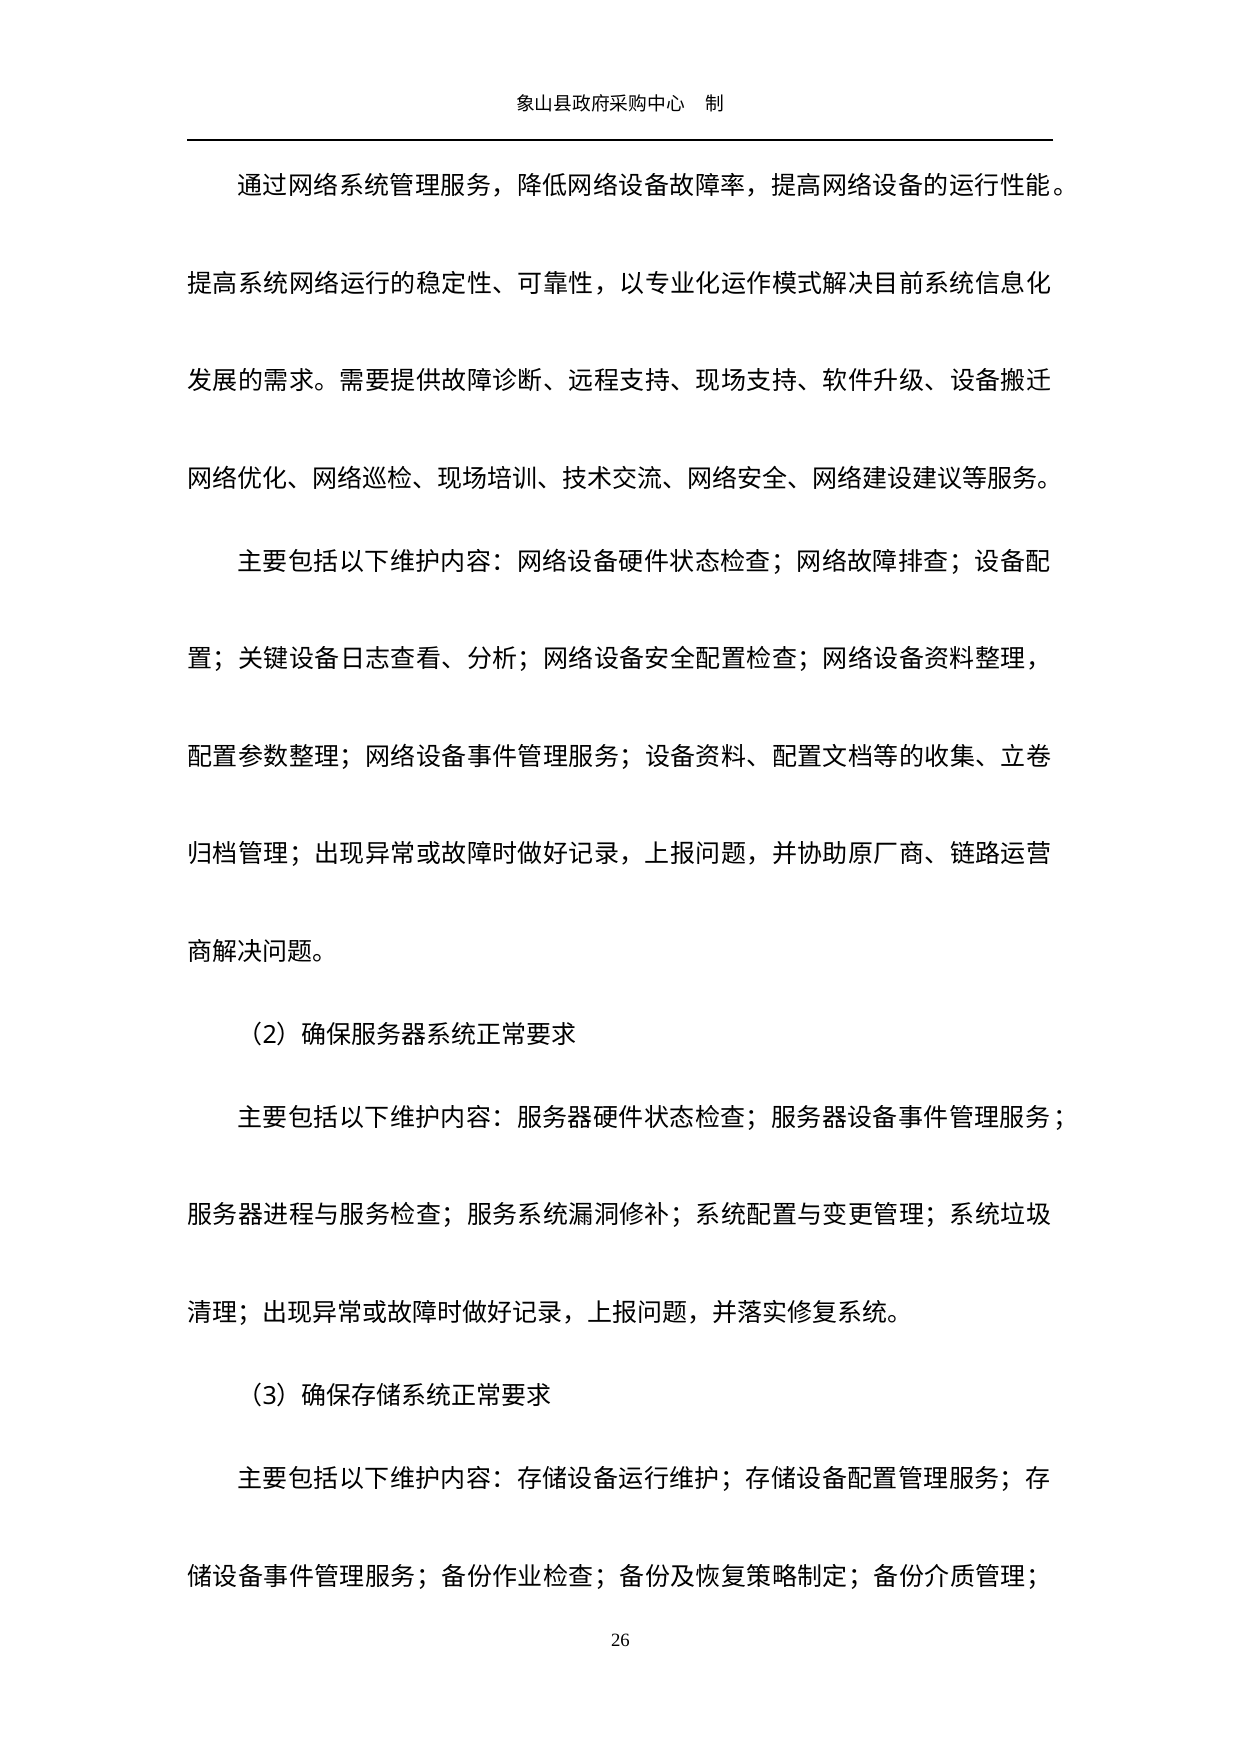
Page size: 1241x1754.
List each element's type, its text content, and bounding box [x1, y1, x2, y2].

text 通过网络系统管理服务，降低网络设备故障率，提高网络设备的运行性能。提高系统网络运行的稳定性、可靠性，以专业化运作模式解决目前系统信息化发展的需求。需要提供故障诊断、远程支持、现场支持、软件升级、设备搬迁、网络优化、网络巡检、现场培训、技术交流、网络安全、网络建设建议等服务。 [187, 151, 1053, 509]
text （2）确保服务器系统正常要求 [237, 1000, 1053, 1065]
text 主要包括以下维护内容：网络设备硬件状态检查；网络故障排查；设备配置；关键设备日志查看、分析；网络设备安全配置检查；网络设备资料整理，配置参数整理；网络设备事件管理服务；设备资料、配置文档等的收集、立卷、归档管理；出现异常或故障时做好记录，上报问题，并协助原厂商、链路运营商解决问题。 [187, 527, 1053, 982]
text （3）确保存储系统正常要求 [237, 1361, 1053, 1426]
text 主要包括以下维护内容：服务器硬件状态检查；服务器设备事件管理服务；服务器进程与服务检查；服务系统漏洞修补；系统配置与变更管理；系统垃圾清理；出现异常或故障时做好记录，上报问题，并落实修复系统。 [187, 1083, 1053, 1343]
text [187, 1444, 1053, 1607]
